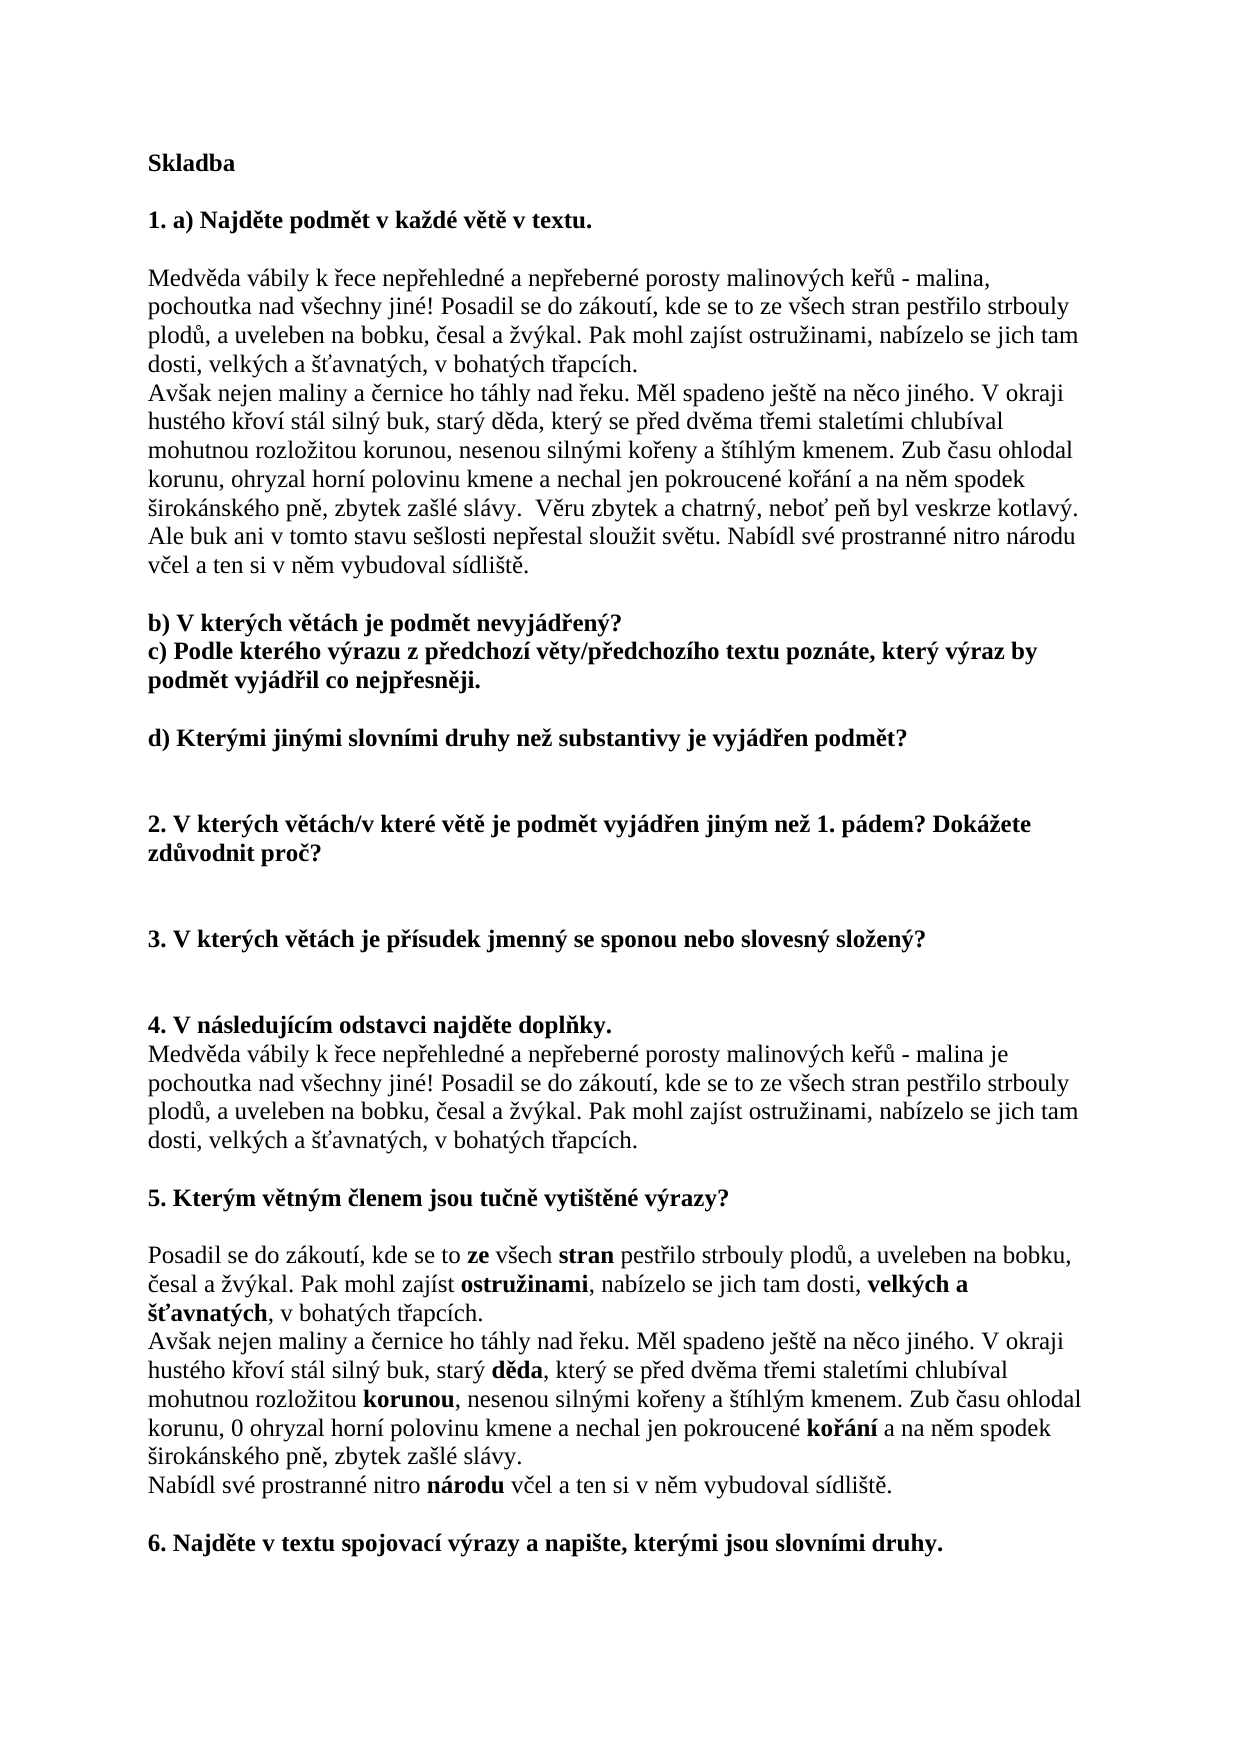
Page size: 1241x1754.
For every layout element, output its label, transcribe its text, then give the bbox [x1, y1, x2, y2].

text Skladba [148, 148, 1093, 176]
text 6. Najděte v textu spojovací výrazy a napište, kterými jsou slovními druhy. [148, 1528, 1093, 1556]
text 2. V kterých větách/v které větě je podmět vyjádřen jiným než 1. pádem? Dokážete zdůvodnit proč? [148, 809, 1093, 866]
text Avšak nejen maliny a černice ho táhly nad řeku. Měl spadeno ještě na něco jiného. V okraji hustého křoví stál silný buk, starý děda, který se před dvěma třemi staletími chlubíval mohutnou rozložitou korunou, nesenou silnými kořeny a štíhlým kmenem. Zub času ohlodal korunu, 0 ohryzal horní polovinu kmene a nechal jen pokroucené kořání a na něm spodek širokánského pně, zbytek zašlé slávy. [148, 1326, 1093, 1470]
text b) V kterých větách je podmět nevyjádřený? [148, 608, 1093, 636]
text Nabídl své prostranné nitro národu včel a ten si v něm vybudoval sídliště. [148, 1470, 1093, 1499]
text d) Kterými jinými slovními druhy než substantivy je vyjádřen podmět? [148, 723, 1093, 751]
text Medvěda vábily k řece nepřehledné a nepřeberné porosty malinových keřů - malina je pochoutka nad všechny jiné! Posadil se do zákoutí, kde se to ze všech stran pestřilo strbouly plodů, a uveleben na bobku, česal a žvýkal. Pak mohl zajíst ostružinami, nabízelo se jich tam dosti, velkých a šťavnatých, v bohatých třapcích. [148, 1039, 1093, 1154]
text Posadil se do zákoutí, kde se to ze všech stran pestřilo strbouly plodů, a uveleben na bobku, česal a žvýkal. Pak mohl zajíst ostružinami, nabízelo se jich tam dosti, velkých a šťavnatých, v bohatých třapcích. [148, 1240, 1093, 1326]
text Avšak nejen maliny a černice ho táhly nad řeku. Měl spadeno ještě na něco jiného. V okraji hustého křoví stál silný buk, starý děda, který se před dvěma třemi staletími chlubíval mohutnou rozložitou korunou, nesenou silnými kořeny a štíhlým kmenem. Zub času ohlodal korunu, ohryzal horní polovinu kmene a nechal jen pokroucené kořání a na něm spodek širokánského pně, zbytek zašlé slávy. Věru zbytek a chatrný, neboť peň byl veskrze kotlavý. Ale buk ani v tomto stavu sešlosti nepřestal sloužit světu. Nabídl své prostranné nitro národu včel a ten si v něm vybudoval sídliště. [148, 378, 1093, 579]
text 5. Kterým větným členem jsou tučně vytištěné výrazy? [148, 1183, 1093, 1211]
text 1. a) Najděte podmět v každé větě v textu. [148, 205, 1093, 234]
text 4. V následujícím odstavci najděte doplňky. [148, 1010, 1093, 1039]
text Medvěda vábily k řece nepřehledné a nepřeberné porosty malinových keřů - malina, pochoutka nad všechny jiné! Posadil se do zákoutí, kde se to ze všech stran pestřilo strbouly plodů, a uveleben na bobku, česal a žvýkal. Pak mohl zajíst ostružinami, nabízelo se jich tam dosti, velkých a šťavnatých, v bohatých třapcích. [148, 263, 1093, 378]
text c) Podle kterého výrazu z předchozí věty/předchozího textu poznáte, který výraz by podmět vyjádřil co nejpřesněji. [148, 636, 1093, 694]
text 3. V kterých větách je přísudek jmenný se sponou nebo slovesný složený? [148, 924, 1093, 953]
